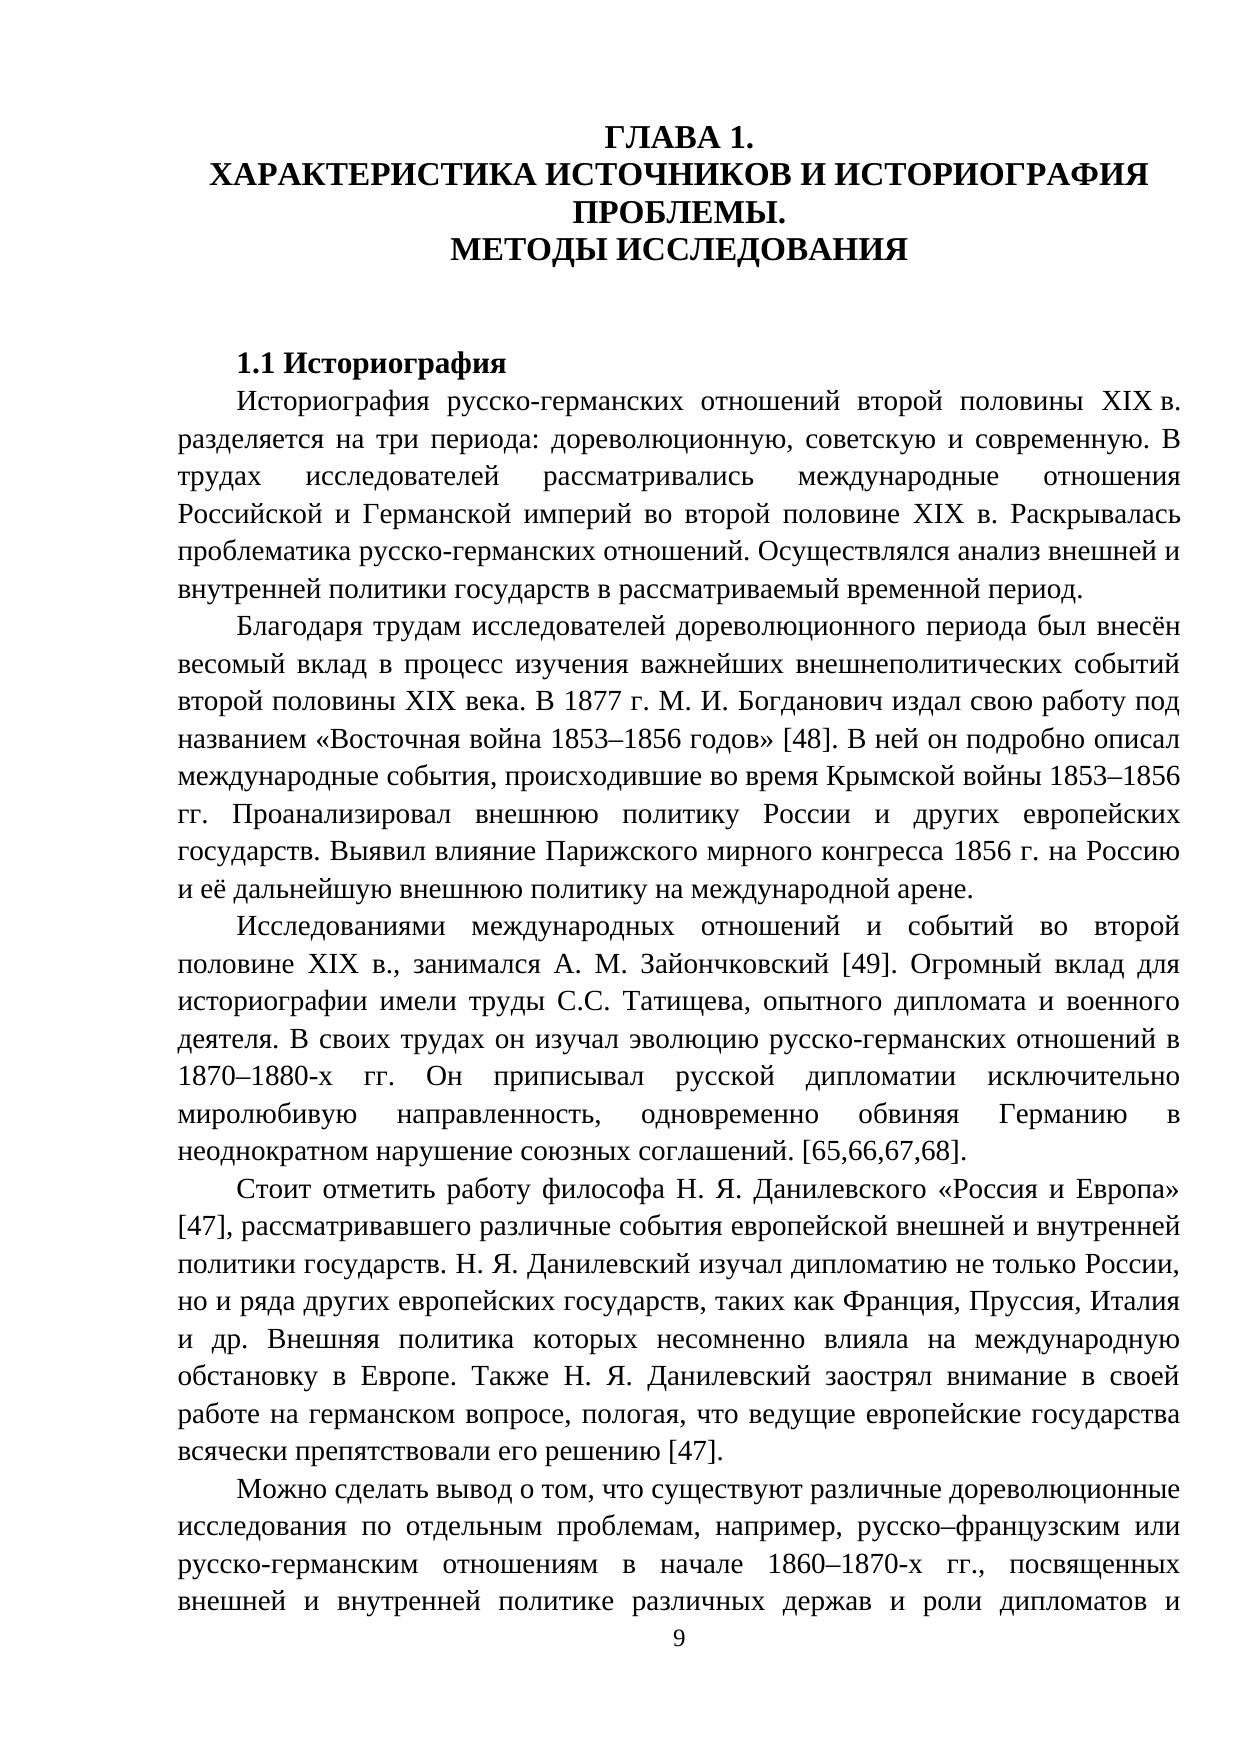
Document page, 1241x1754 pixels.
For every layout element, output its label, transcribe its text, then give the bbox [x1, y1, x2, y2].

text Стоит отметить работу философа Н. Я. Данилевского «Россия и Европа» [47], рассматривавшего различные события европейской внешней и внутренней политики государств. Н. Я. Данилевский изучал дипломатию не только России, но и ряда других европейских государств, таких как Франция, Пруссия, Италия и др. Внешняя политика которых несомненно влияла на международную обстановку в Европе. Также Н. Я. Данилевский заострял внимание в своей работе на германском вопросе, пологая, что ведущие европейские государства всячески препятствовали его решению [47]. [177, 1168, 1181, 1468]
text Характеристика Источников И Историография проблемы. [177, 156, 1181, 231]
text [177, 1468, 1181, 1618]
text Глава 1. [177, 118, 1181, 156]
text 1.1 Историография [177, 343, 1181, 381]
text Благодаря трудам исследователей дореволюционного периода был внесён весомый вклад в процесс изучения важнейших внешнеполитических событий второй половины XIX века. В 1877 г. М. И. Богданович издал свою работу под названием «Восточная война 1853–1856 годов» [48]. В ней он подробно описал международные события, происходившие во время Крымской войны 1853–1856 гг. Проанализировал внешнюю политику России и других европейских государств. Выявил влияние Парижского мирного конгресса 1856 г. на Россию и её дальнейшую внешнюю политику на международной арене. [177, 606, 1181, 906]
text Историография русско-германских отношений второй половины XIX в. разделяется на три периода: дореволюционную, советскую и современную. В трудах исследователей рассматривались международные отношения Российской и Германской империй во второй половине XIX в. Раскрывалась проблематика русско-германских отношений. Осуществлялся анализ внешней и внутренней политики государств в рассматриваемый временной период. [177, 381, 1181, 606]
text методы исследования [177, 231, 1181, 268]
text Исследованиями международных отношений и событий во второй половине XIX в., занимался А. М. Зайончковский [49]. Огромный вклад для историографии имели труды С.С. Татищева, опытного дипломата и военного деятеля. В своих трудах он изучал эволюцию русско-германских отношений в 1870–1880-х гг. Он приписывал русской дипломатии исключительно миролюбивую направленность, одновременно обвиняя Германию в неоднократном нарушение союзных соглашений. [65,66,67,68]. [177, 906, 1181, 1168]
